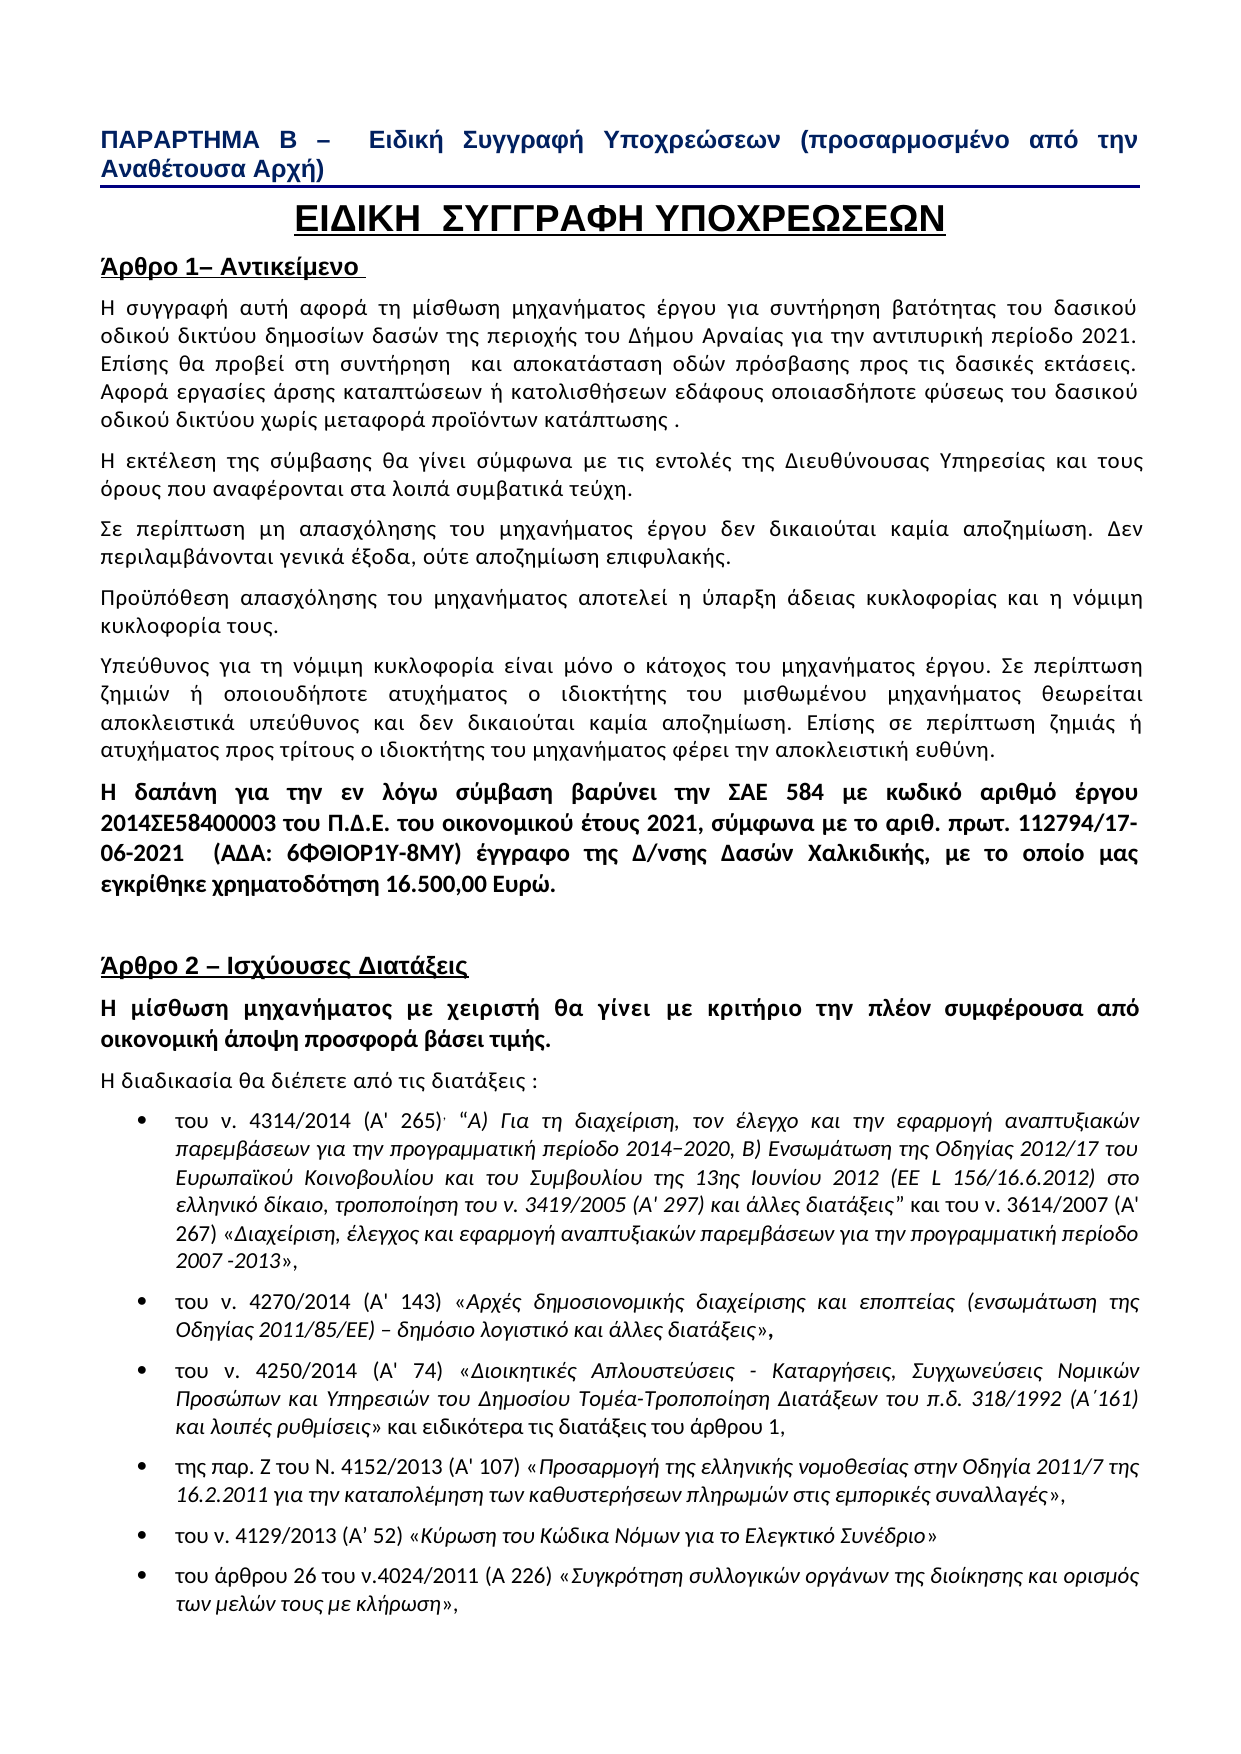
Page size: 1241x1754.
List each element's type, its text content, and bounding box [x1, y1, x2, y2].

list του ν. 4314/2014 (Α' 265), “Α) Για τη διαχείριση, τον έλεγχο και την εφαρμογή αναπτυξιακών παρεμβάσεων για την προγραμματική περίοδο 2014−2020, Β) Ενσωμάτωση της Οδηγίας 2012/17 του Ευρωπαϊκού Κοινοβουλίου και του Συμβουλίου της 13ης Ιουνίου 2012 (ΕΕ L 156/16.6.2012) στο ελληνικό δίκαιο, τροποποίηση του ν. 3419/2005 (Α' 297) και άλλες διατάξεις” και του ν. 3614/2007 (Α' 267) «Διαχείριση, έλεγχος και εφαρμογή αναπτυξιακών παρεμβάσεων για την προγραμματική περίοδο 2007 -2013», [138, 1107, 1140, 1275]
text Η μίσθωση μηχανήματος με χειριστή θα γίνει με κριτήριο την πλέον συμφέρουσα από οικονομική άποψη προσφορά βάσει τιμής. [100, 992, 1140, 1053]
list του ν. 4270/2014 (Α' 143) «Αρχές δημοσιονομικής διαχείρισης και εποπτείας (ενσωμάτωση της Οδηγίας 2011/85/ΕΕ) – δημόσιο λογιστικό και άλλες διατάξεις», [138, 1287, 1140, 1343]
subtitle ΠΑΡΑΡΤΗΜΑ Β – Ειδική Συγγραφή Υποχρεώσεων (προσαρμοσμένο από την Αναθέτουσα Αρχή) [100, 125, 1140, 185]
text Υπεύθυνος για τη νόμιμη κυκλοφορία είναι μόνο ο κάτοχος του μηχανήματος έργου. Σε περίπτωση ζημιών ή οποιουδήποτε ατυχήματος ο ιδιοκτήτης του μισθωμένου μηχανήματος θεωρείται αποκλειστικά υπεύθυνος και δεν δικαιούται καμία αποζημίωση. Επίσης σε περίπτωση ζημιάς ή ατυχήματος προς τρίτους ο ιδιοκτήτης του μηχανήματος φέρει την αποκλειστική ευθύνη. [100, 652, 1144, 764]
text Η εκτέλεση της σύμβασης θα γίνει σύμφωνα με τις εντολές της Διευθύνουσας Υπηρεσίας και τους όρους που αναφέρονται στα λοιπά συμβατικά τεύχη. [100, 446, 1144, 502]
list του ν. 4129/2013 (Α’ 52) «Κύρωση του Κώδικα Νόμων για το Ελεγκτικό Συνέδριο» [138, 1521, 1140, 1549]
text Άρθρο 1– Αντικείμενο [100, 252, 1140, 281]
text Προϋπόθεση απασχόλησης του μηχανήματος αποτελεί η ύπαρξη άδειας κυκλοφορίας και η νόμιμη κυκλοφορία τους. [100, 583, 1144, 639]
list του ν. 4250/2014 (Α' 74) «Διοικητικές Απλουστεύσεις - Καταργήσεις, Συγχωνεύσεις Νομικών Προσώπων και Υπηρεσιών του Δημοσίου Τομέα-Τροποποίηση Διατάξεων του π.δ. 318/1992 (Α΄161) και λοιπές ρυθμίσεις» και ειδικότερα τις διατάξεις του άρθρου 1, [138, 1356, 1140, 1440]
text Η διαδικασία θα διέπετε από τις διατάξεις : [100, 1066, 1144, 1094]
list της παρ. Ζ του Ν. 4152/2013 (Α' 107) «Προσαρμογή της ελληνικής νομοθεσίας στην Οδηγία 2011/7 της 16.2.2011 για την καταπολέμηση των καθυστερήσεων πληρωμών στις εμπορικές συναλλαγές», [138, 1452, 1140, 1508]
text EΙΔΙΚΗ ΣΥΓΓΡΑΦΗ ΥΠΟΧΡΕΩΣΕΩΝ [100, 196, 1140, 239]
text Άρθρο 2 – Ισχύουσες Διατάξεις [100, 951, 1144, 980]
text Σε περίπτωση μη απασχόλησης του μηχανήματος έργου δεν δικαιούται καμία αποζημίωση. Δεν περιλαμβάνονται γενικά έξοδα, ούτε αποζημίωση επιφυλακής. [100, 514, 1144, 571]
text Η συγγραφή αυτή αφορά τη μίσθωση μηχανήματος έργου για συντήρηση βατότητας του δασικού οδικού δικτύου δημοσίων δασών της περιοχής του Δήμου Αρναίας για την αντιπυρική περίοδο 2021. Επίσης θα προβεί στη συντήρηση και αποκατάσταση οδών πρόσβασης προς τις δασικές εκτάσεις. Αφορά εργασίες άρσης καταπτώσεων ή κατολισθήσεων εδάφους οποιασδήποτε φύσεως του δασικού οδικού δικτύου χωρίς μεταφορά προϊόντων κατάπτωσης . [100, 293, 1139, 433]
text Η δαπάνη για την εν λόγω σύμβαση βαρύνει την ΣΑΕ 584 με κωδικό αριθμό έργου 2014ΣΕ58400003 του Π.Δ.Ε. του οικονομικού έτους 2021, σύμφωνα με το αριθ. πρωτ. 112794/17-06-2021 (ΑΔΑ: 6ΦΘΙΟΡ1Υ-8ΜΥ) έγγραφο της Δ/νσης Δασών Χαλκιδικής, με το οποίο μας εγκρίθηκε χρηματοδότηση 16.500,00 Ευρώ. [100, 776, 1140, 898]
list του άρθρου 26 του ν.4024/2011 (Α 226) «Συγκρότηση συλλογικών οργάνων της διοίκησης και ορισμός των μελών τους με κλήρωση», [138, 1561, 1140, 1617]
